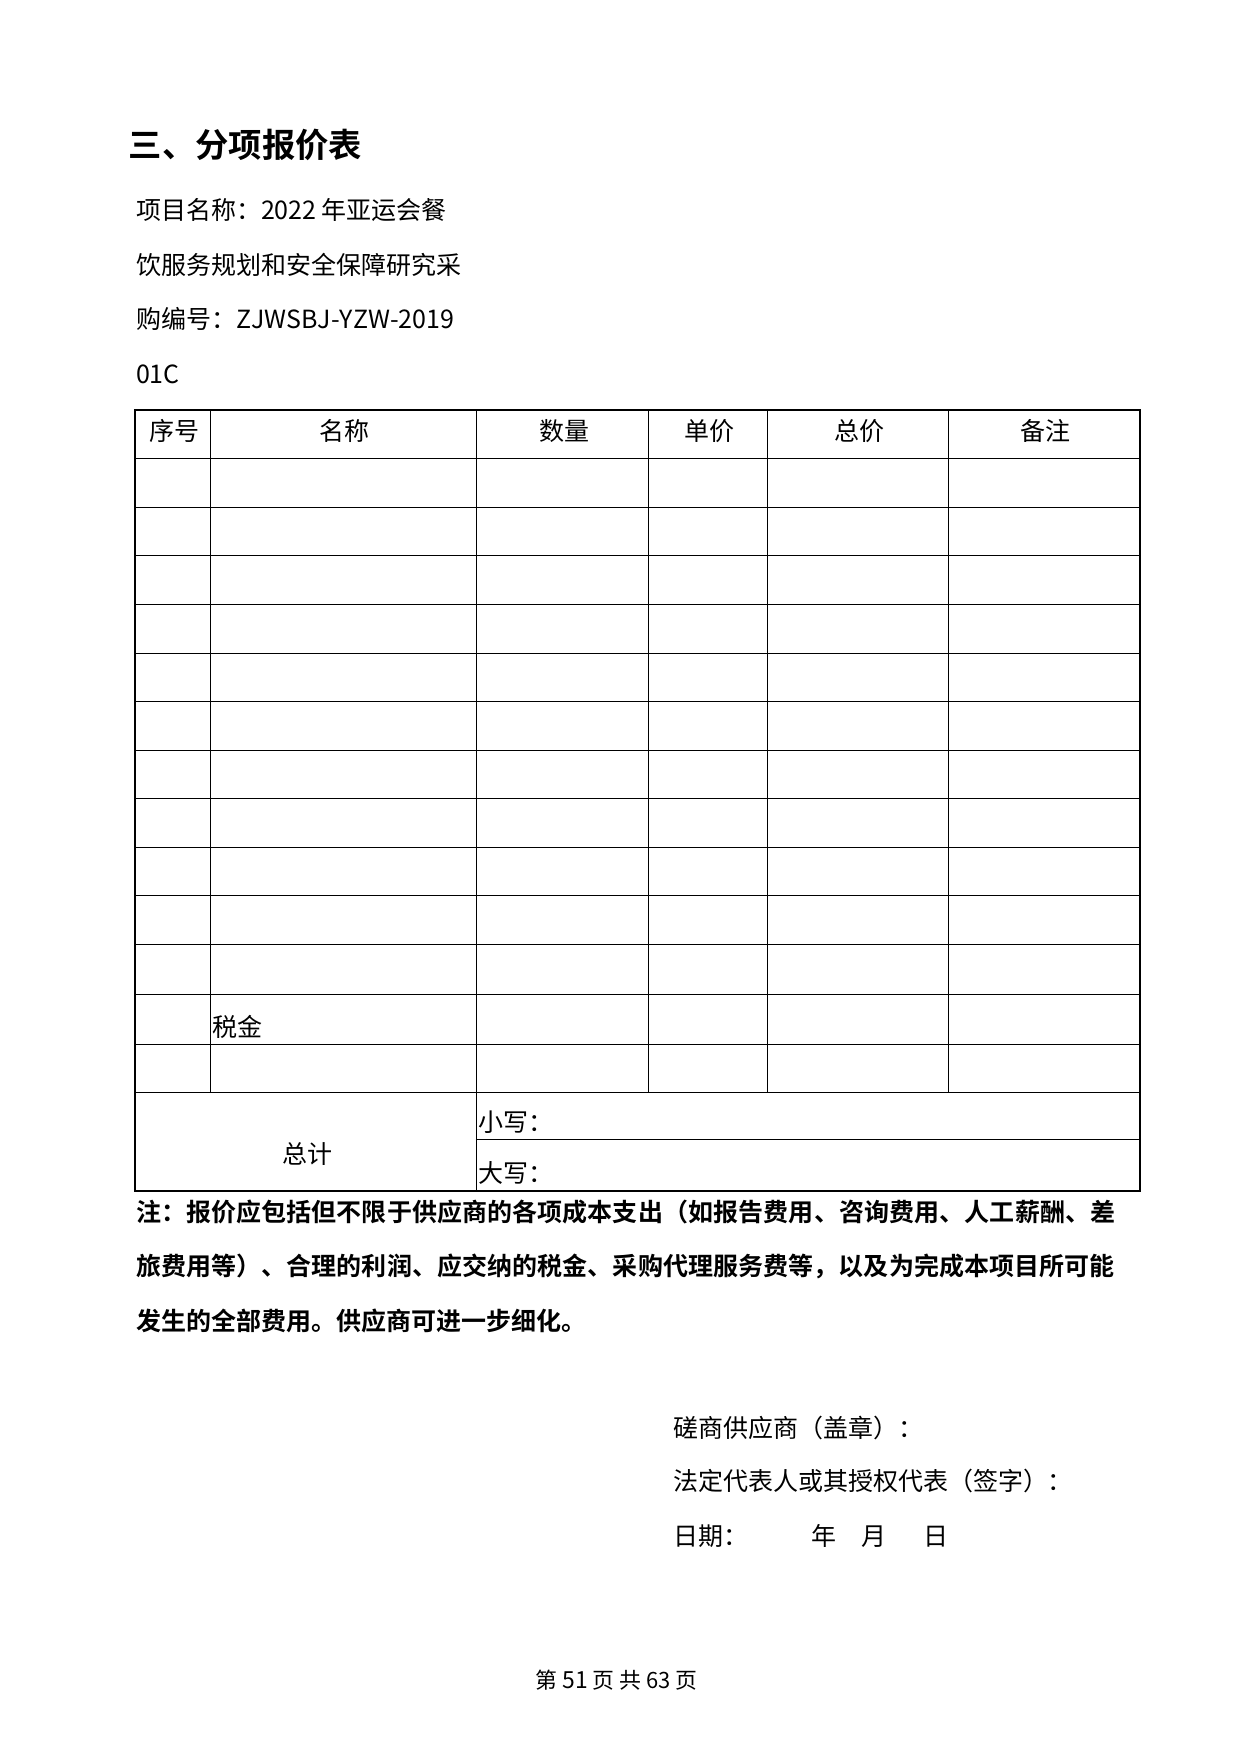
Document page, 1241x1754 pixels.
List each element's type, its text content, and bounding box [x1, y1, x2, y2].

table_cell [949, 605, 1139, 652]
table_cell [477, 654, 648, 701]
table_cell [949, 799, 1139, 847]
table_cell 小写： [477, 1093, 1139, 1139]
table_cell [649, 508, 767, 555]
table_cell [649, 702, 767, 749]
text 法定代表人或其授权代表（签字）： 日期： 年 月 日 [673, 1461, 1074, 1552]
table_cell [949, 848, 1139, 895]
table_cell [768, 799, 948, 847]
table_cell [477, 848, 648, 895]
table_cell [477, 508, 648, 555]
table_cell [649, 459, 767, 506]
table_cell [649, 556, 767, 604]
subtitle 注：报价应包括但不限于供应商的各项成本支出（如报告费用、咨询费用、人工薪酬、差旅费用等）、合理的利润、应交纳的税金、采购代理服务费等，以及为完成本项目所可能发生的全部费用。供应商可进一步细化。 [136, 1192, 1115, 1338]
table_header 名称 [211, 411, 476, 458]
table_cell [211, 848, 476, 895]
table_cell [136, 1045, 210, 1092]
table_cell [949, 945, 1139, 994]
table_cell [211, 799, 476, 847]
table_cell [949, 459, 1139, 506]
table_cell 税金 [211, 995, 476, 1044]
table_cell [949, 751, 1139, 798]
table_cell [477, 896, 648, 944]
table_cell [136, 702, 210, 749]
subtitle 三、分项报价表 [128, 118, 1152, 167]
table_cell [477, 1045, 648, 1092]
table_cell [949, 995, 1139, 1044]
text 磋商供应商（盖章）： [673, 1409, 1155, 1445]
table_cell [768, 556, 948, 604]
table_cell [768, 995, 948, 1044]
table_cell 大写： [477, 1140, 1139, 1190]
table_header 数量 [477, 411, 648, 458]
table_cell [768, 605, 948, 652]
table_cell [136, 896, 210, 944]
table_cell [477, 799, 648, 847]
table_cell [211, 945, 476, 994]
table_cell [211, 702, 476, 749]
table_cell [477, 702, 648, 749]
table_cell [211, 556, 476, 604]
table_cell [768, 654, 948, 701]
table_cell [949, 654, 1139, 701]
table_cell [477, 605, 648, 652]
table_cell [211, 605, 476, 652]
table_cell [649, 995, 767, 1044]
text 项目名称：2022年亚运会餐饮服务规划和安全保障研究采购编号：ZJWSBJ-YZW-201901C [136, 191, 462, 391]
table_cell [768, 945, 948, 994]
table_cell [136, 459, 210, 506]
table_cell [136, 751, 210, 798]
table_cell [477, 556, 648, 604]
table_cell [211, 896, 476, 944]
table_cell [211, 751, 476, 798]
table_cell [649, 605, 767, 652]
table_header 备注 [949, 411, 1139, 458]
table_cell [649, 654, 767, 701]
table_header 序号 [136, 411, 210, 458]
table_cell [136, 654, 210, 701]
table_cell [949, 702, 1139, 749]
table_cell [136, 508, 210, 555]
table_cell [768, 508, 948, 555]
table_cell [477, 945, 648, 994]
table_cell [211, 459, 476, 506]
table_cell [768, 896, 948, 944]
table_cell [768, 459, 948, 506]
table_cell [477, 459, 648, 506]
table_cell [136, 799, 210, 847]
table_cell [768, 702, 948, 749]
table_cell [768, 1045, 948, 1092]
table_cell [768, 848, 948, 895]
table_cell [136, 995, 210, 1044]
table_cell 总计 [136, 1093, 476, 1190]
table_cell [768, 751, 948, 798]
table_header 总价 [768, 411, 948, 458]
table_cell [649, 896, 767, 944]
table_cell [949, 508, 1139, 555]
table_cell [136, 945, 210, 994]
table_header 单价 [649, 411, 767, 458]
table_cell [136, 605, 210, 652]
table_cell [949, 1045, 1139, 1092]
table_cell [949, 556, 1139, 604]
table_cell [136, 848, 210, 895]
table_cell [477, 751, 648, 798]
table_cell [136, 556, 210, 604]
table_cell [649, 945, 767, 994]
table_cell [211, 654, 476, 701]
table_cell [649, 848, 767, 895]
table_cell [211, 1045, 476, 1092]
table_cell [477, 995, 648, 1044]
table_cell [211, 508, 476, 555]
table_cell [649, 751, 767, 798]
table_cell [649, 1045, 767, 1092]
table_cell [949, 896, 1139, 944]
table_cell [649, 799, 767, 847]
